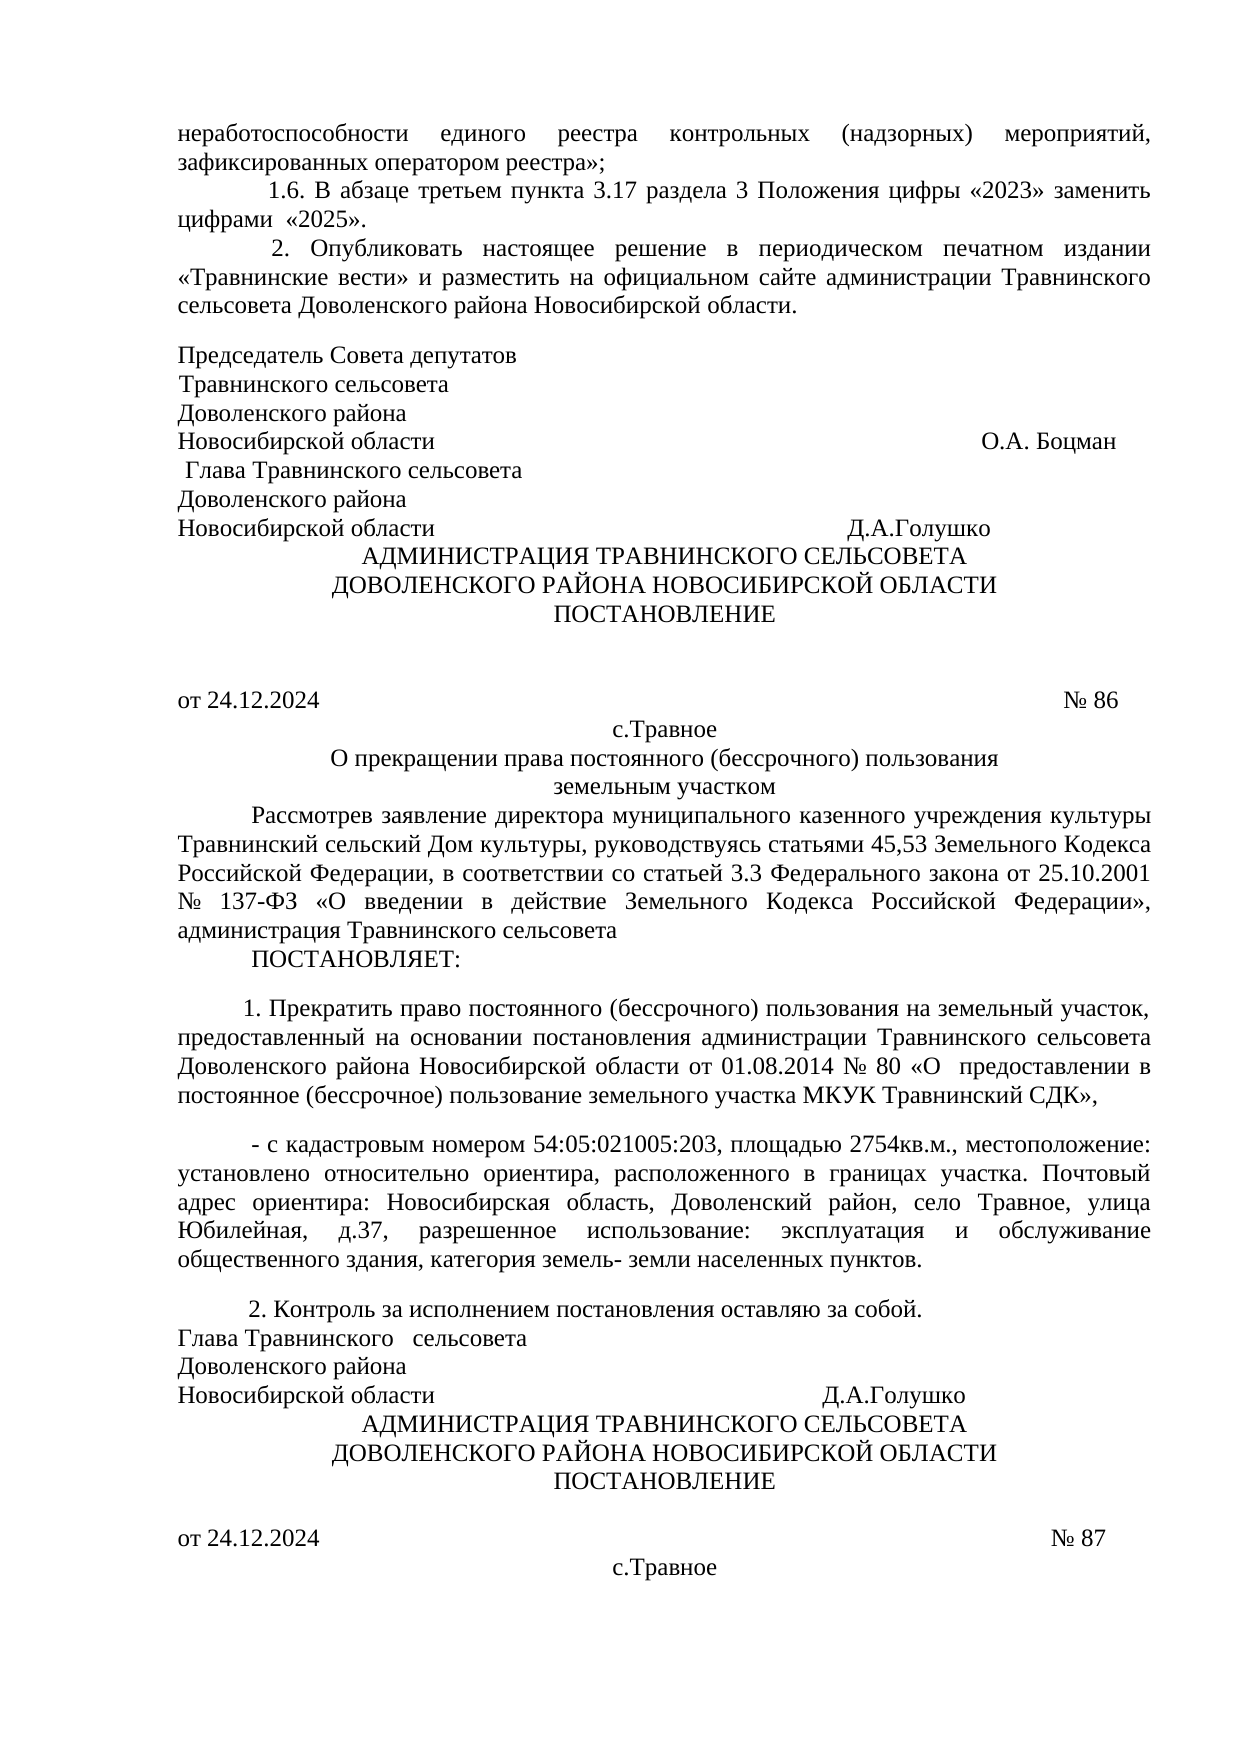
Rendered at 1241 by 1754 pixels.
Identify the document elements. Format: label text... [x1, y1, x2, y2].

text Новосибирской области Д.А.Голушко [177, 513, 1152, 541]
text ДОВОЛЕНСКОГО РАЙОНА НОВОСИБИРСКОЙ ОБЛАСТИ [177, 570, 1152, 599]
text Глава Травнинского сельсовета [104, 455, 1152, 484]
text ДОВОЛЕНСКОГО РАЙОНА НОВОСИБИРСКОЙ ОБЛАСТИ [177, 1438, 1152, 1466]
text Новосибирской области О.А. Боцман [177, 426, 1152, 455]
text от 24.12.2024 № 86 [177, 685, 1152, 714]
text Доволенского района [177, 398, 1152, 426]
text ПОСТАНОВЛЕНИЕ [177, 1466, 1152, 1495]
text О прекращении права постоянного (бессрочного) пользования [177, 743, 1152, 771]
text ПОСТАНОВЛЕНИЕ [177, 599, 1152, 628]
text земельным участком [177, 771, 1152, 800]
text - с кадастровым номером 54:05:021005:203, площадью 2754кв.м., местоположение: установлено относительно ориентира, расположенного в границах участка. Почтовый адрес ориентира: Новосибирская область, Доволенский район, село Травное, улица Юбилейная, д.37, разрешенное использование: эксплуатация и обслуживание общественного здания, категория земель- земли населенных пунктов. [177, 1129, 1152, 1273]
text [177, 118, 1152, 176]
text с.Травное [177, 714, 1152, 743]
text 1.6. В абзаце третьем пункта 3.17 раздела 3 Положения цифры «2023» заменить цифрами «2025». [177, 176, 1152, 233]
text Доволенского района [177, 484, 1152, 513]
text от 24.12.2024 № 87 [177, 1523, 1152, 1552]
text Глава Травнинского сельсовета [177, 1323, 1152, 1351]
text Рассмотрев заявление директора муниципального казенного учреждения культуры Травнинский сельский Дом культуры, руководствуясь статьями 45,53 Земельного Кодекса Российской Федерации, в соответствии со статьей 3.3 Федерального закона от 25.10.2001 № 137-ФЗ «О введении в действие Земельного Кодекса Российской Федерации», администрация Травнинского сельсовета [177, 800, 1152, 944]
text 2. Опубликовать настоящее решение в периодическом печатном издании «Травнинские вести» и разместить на официальном сайте администрации Травнинского сельсовета Доволенского района Новосибирской области. [177, 233, 1152, 319]
text АДМИНИСТРАЦИЯ ТРАВНИНСКОГО СЕЛЬСОВЕТА [177, 541, 1152, 570]
text ПОСТАНОВЛЯЕТ: [177, 944, 1152, 973]
text Председатель Совета депутатов [177, 340, 1152, 369]
text Новосибирской области Д.А.Голушко [177, 1380, 1152, 1409]
text 2. Контроль за исполнением постановления оставляю за собой. [177, 1294, 1152, 1323]
text с.Травное [177, 1552, 1152, 1581]
text Травнинского сельсовета [104, 369, 1152, 398]
text 1. Прекратить право постоянного (бессрочного) пользования на земельный участок, предоставленный на основании постановления администрации Травнинского сельсовета Доволенского района Новосибирской области от 01.08.2014 № 80 «О предоставлении в постоянное (бессрочное) пользование земельного участка МКУК Травнинский СДК», [177, 993, 1152, 1108]
text АДМИНИСТРАЦИЯ ТРАВНИНСКОГО СЕЛЬСОВЕТА [177, 1409, 1152, 1438]
text Доволенского района [177, 1351, 1152, 1380]
